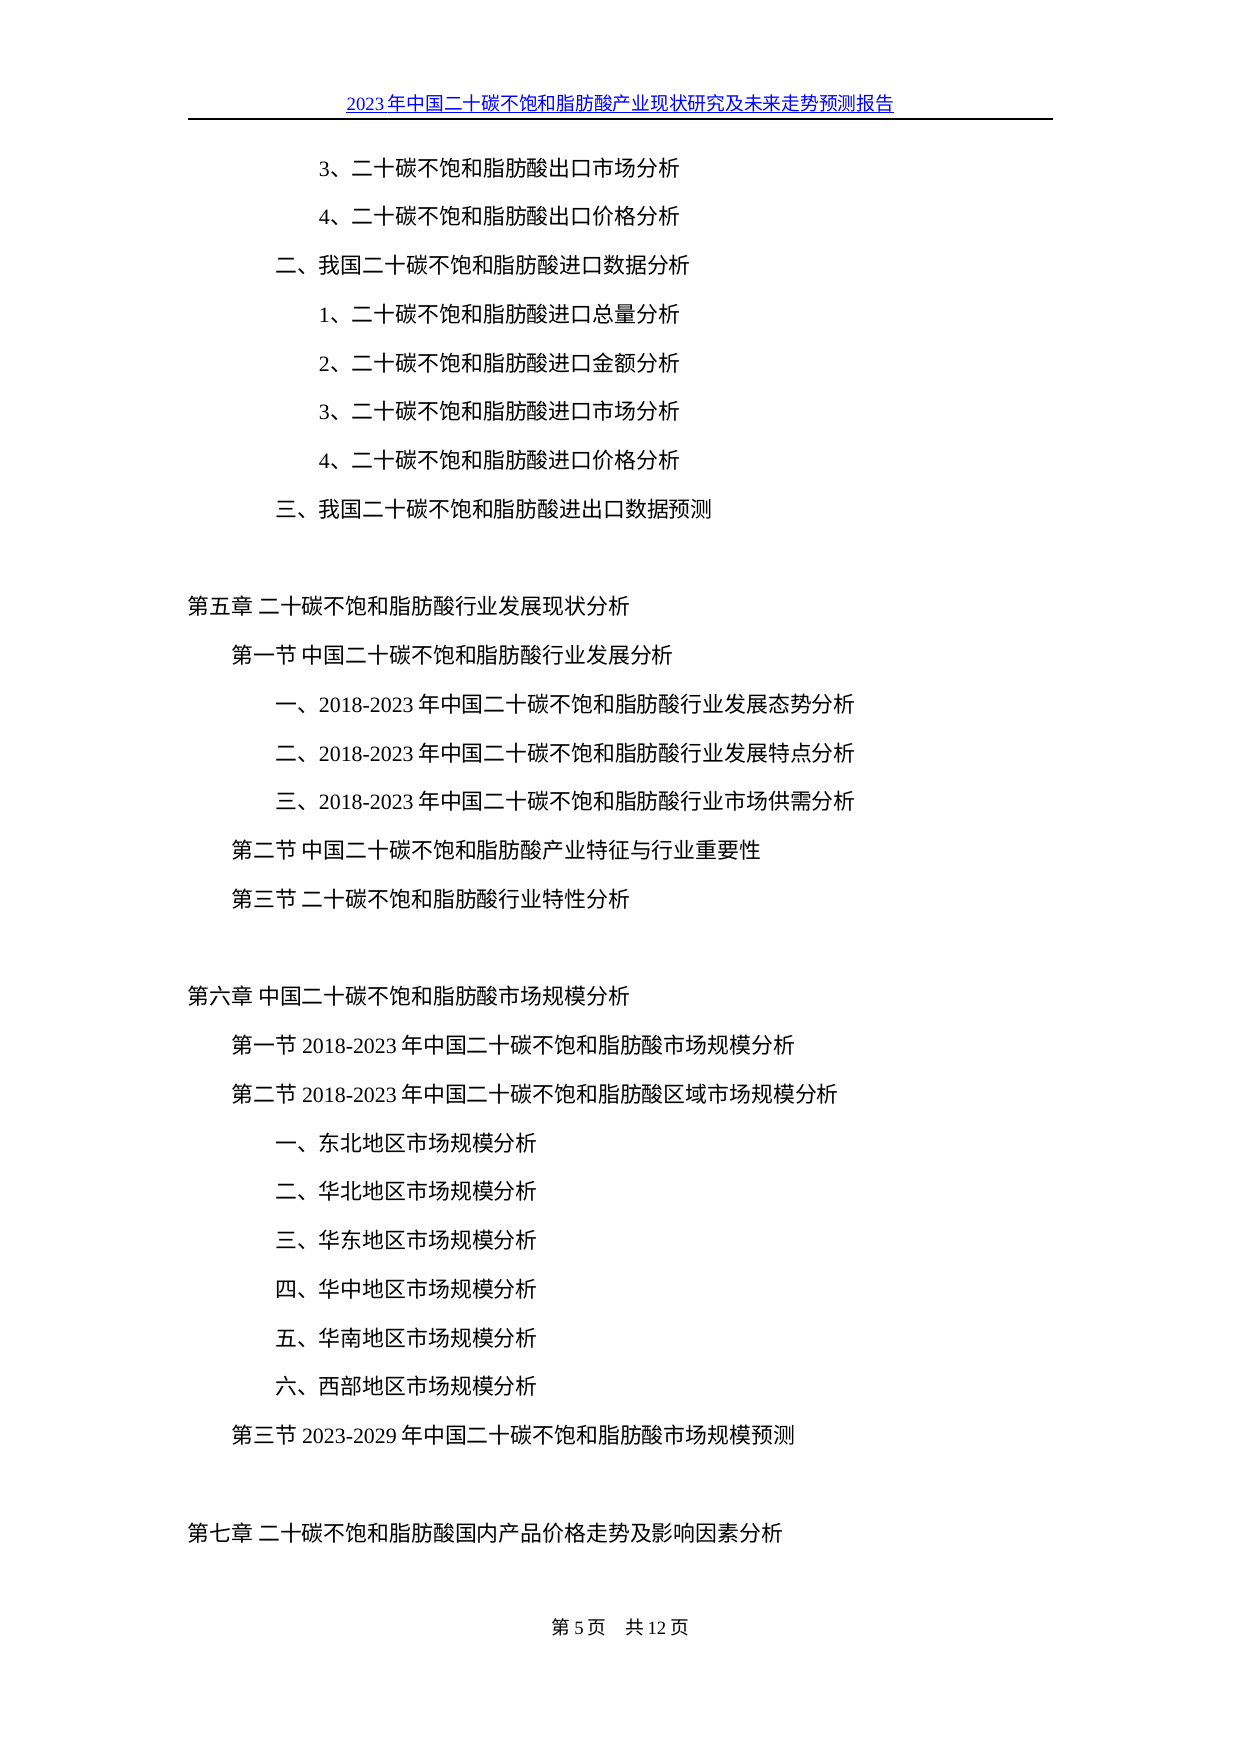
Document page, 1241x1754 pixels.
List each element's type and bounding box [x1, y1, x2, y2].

text [187, 150, 1053, 1548]
